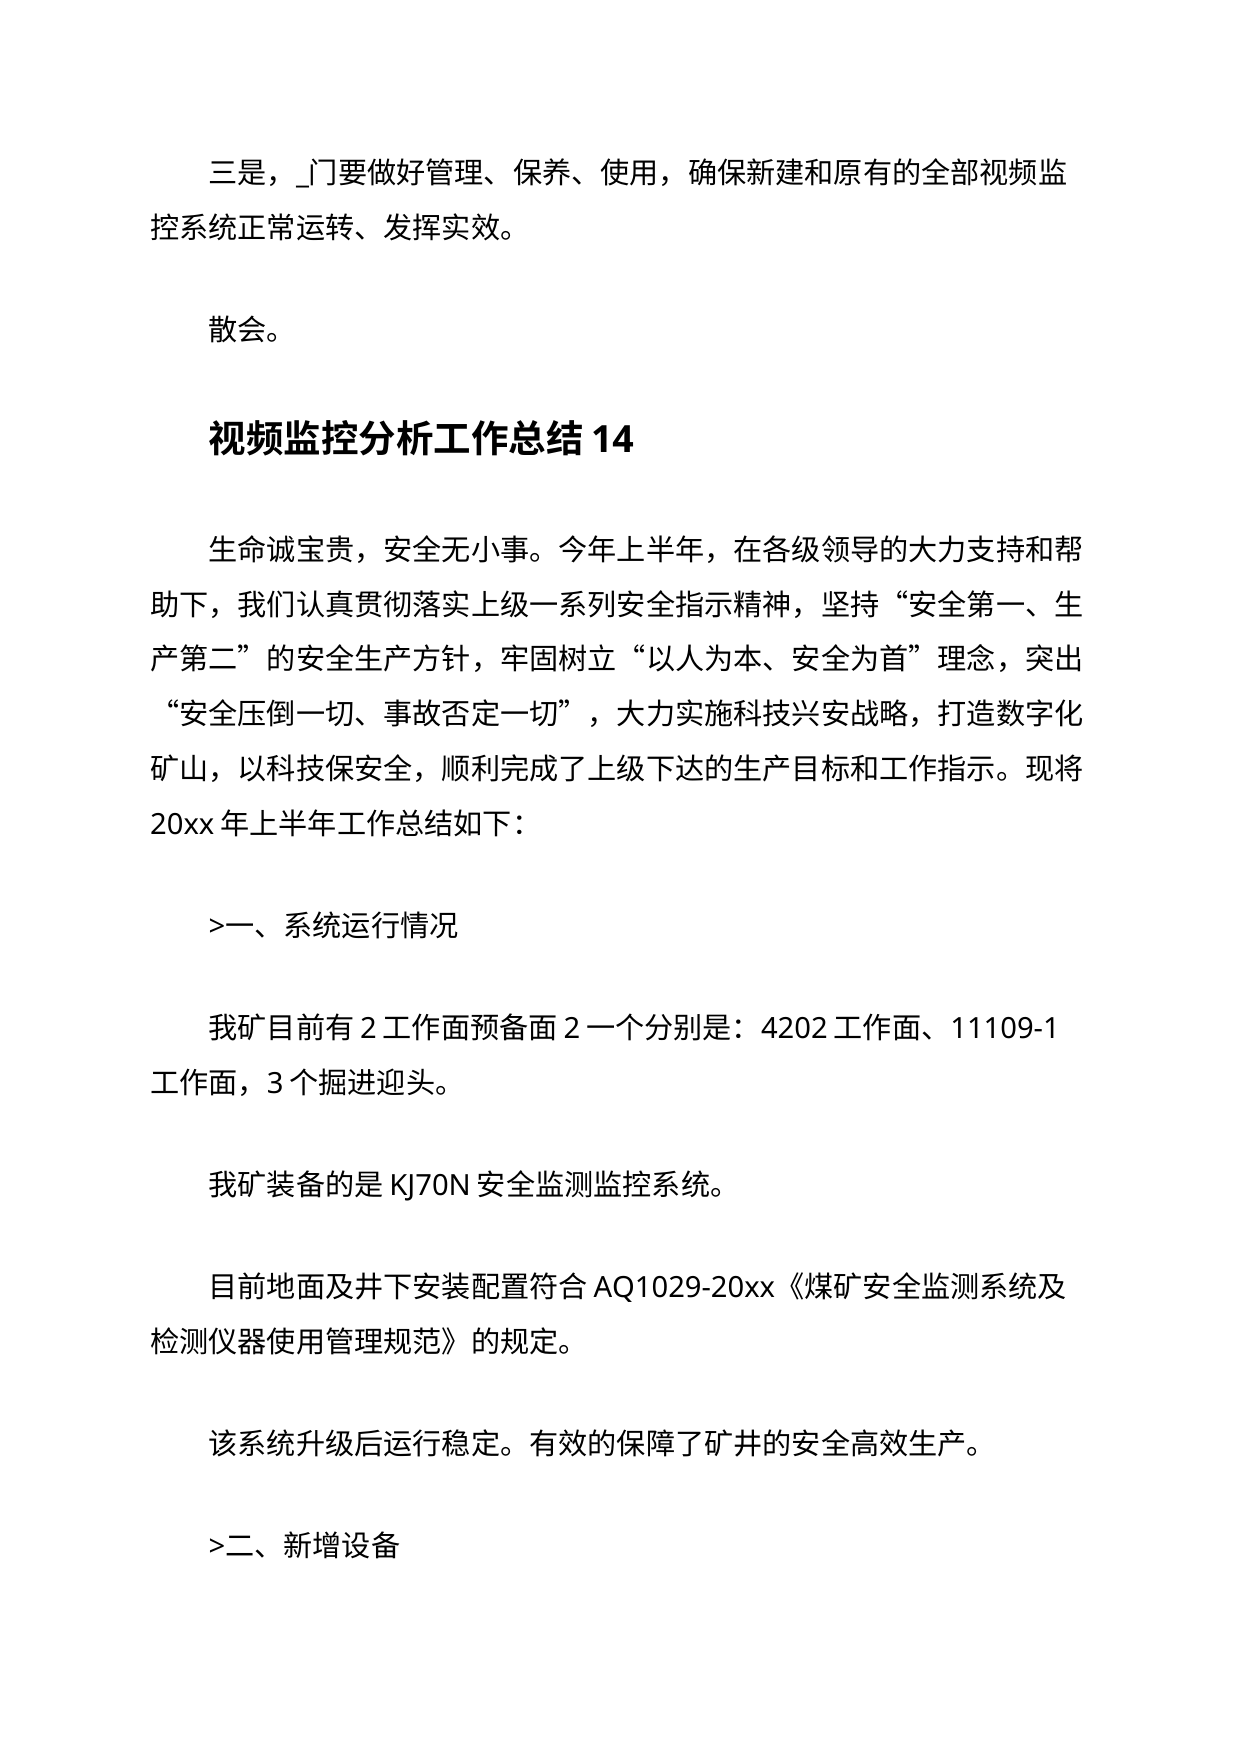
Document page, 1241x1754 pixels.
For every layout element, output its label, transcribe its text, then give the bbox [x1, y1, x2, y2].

text >一、系统运行情况 [150, 903, 1090, 945]
text >二、新增设备 [150, 1522, 1090, 1564]
text 三是，_门要做好管理、保养、使用，确保新建和原有的全部视频监控系统正常运转、发挥实效。 [150, 150, 1090, 247]
text 我矿目前有2工作面预备面2一个分别是：4202工作面、11109-1工作面，3个掘进迎头。 [150, 1004, 1090, 1102]
text 目前地面及井下安装配置符合AQ1029-20xx《煤矿安全监测系统及检测仪器使用管理规范》的规定。 [150, 1263, 1090, 1361]
text 生命诚宝贵，安全无小事。今年上半年，在各级领导的大力支持和帮助下，我们认真贯彻落实上级一系列安全指示精神，坚持“安全第一、生产第二”的安全生产方针，牢固树立“以人为本、安全为首”理念，突出“安全压倒一切、事故否定一切”，大力实施科技兴安战略，打造数字化矿山，以科技保安全，顺利完成了上级下达的生产目标和工作指示。现将20xx年上半年工作总结如下： [150, 526, 1090, 843]
text 该系统升级后运行稳定。有效的保障了矿井的安全高效生产。 [150, 1420, 1090, 1463]
text 我矿装备的是KJ70N安全监测监控系统。 [150, 1162, 1090, 1204]
text 散会。 [150, 307, 1090, 349]
text 视频监控分析工作总结14 [150, 408, 1090, 463]
